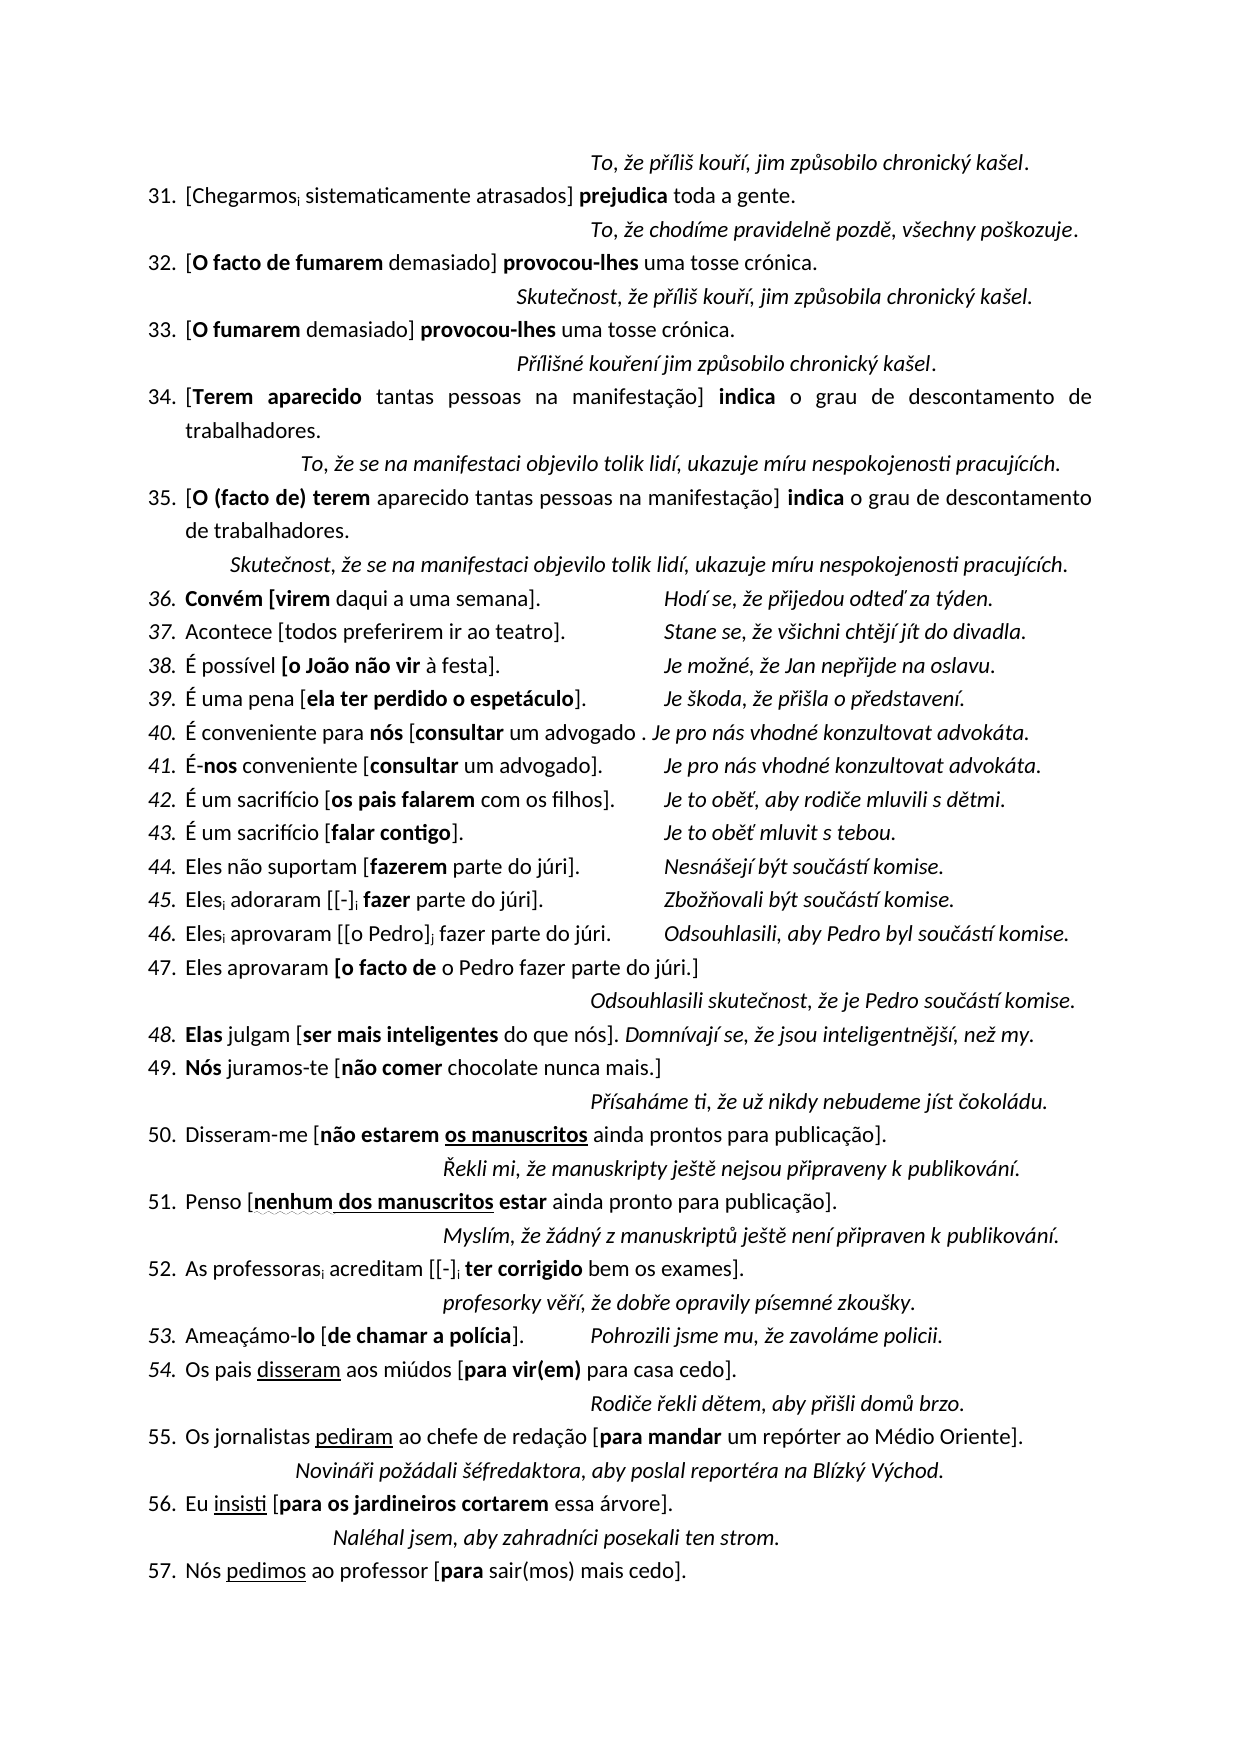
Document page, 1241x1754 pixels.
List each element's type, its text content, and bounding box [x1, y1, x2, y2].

list [O (facto de) terem aparecido tantas pessoas na manifestação] indica o grau de descontamento de trabalhadores. [148, 483, 1093, 544]
list profesorky věří, že dobře opravily písemné zkoušky. [185, 1288, 1093, 1316]
list É uma pena [ela ter perdido o espetáculo]. Je škoda, že přišla o představení. [148, 684, 1093, 712]
list [Chegarmosi sistematicamente atrasados] prejudica toda a gente. [148, 181, 1093, 209]
list To, že příliš kouří, jim způsobilo chronický kašel. [554, 148, 1093, 176]
list Odsouhlasili skutečnost, že je Pedro součástí komise. [554, 986, 1093, 1014]
list Eles não suportam [fazerem parte do júri]. Nesnášejí být součástí komise. [148, 852, 1093, 880]
list É um sacrifício [falar contigo]. Je to oběť mluvit s tebou. [148, 818, 1093, 846]
text Skutečnost, že se na manifestaci objevilo tolik lidí, ukazuje míru nespokojenosti pracujících. [148, 550, 1093, 578]
list To, že chodíme pravidelně pozdě, všechny poškozuje. [554, 215, 1093, 243]
list Novináři požádali šéfredaktora, aby poslal reportéra na Blízký Východ. [259, 1456, 1093, 1484]
list [O facto de fumarem demasiado] provocou-lhes uma tosse crónica. [148, 248, 1093, 276]
list Elesi adoraram [[-]i fazer parte do júri]. Zbožňovali být součástí komise. [148, 886, 1093, 913]
list Skutečnost, že příliš kouří, jim způsobila chronický kašel. [480, 282, 1093, 310]
list Penso [nenhum dos manuscritos estar ainda pronto para publicação]. [148, 1187, 1093, 1215]
list Přílišné kouření jim způsobilo chronický kašel. [480, 349, 1093, 377]
list Eu insisti [para os jardineiros cortarem essa árvore]. [148, 1489, 1093, 1517]
list Naléhal jsem, aby zahradníci posekali ten strom. [333, 1523, 1093, 1551]
list As professorasi acreditam [[-]i ter corrigido bem os exames]. [148, 1254, 1093, 1282]
list Myslím, že žádný z manuskriptů ještě není připraven k publikování. [406, 1221, 1093, 1249]
list É conveniente para nós [consultar um advogado . Je pro nás vhodné konzultovat advokáta. [148, 718, 1093, 746]
list É-nos conveniente [consultar um advogado]. Je pro nás vhodné konzultovat advokáta. [148, 751, 1093, 779]
list Acontece [todos preferirem ir ao teatro]. Stane se, že všichni chtějí jít do divadla. [148, 617, 1093, 645]
list Disseram-me [não estarem os manuscritos ainda prontos para publicação]. [148, 1120, 1093, 1148]
text Rodiče řekli dětem, aby přišli domů brzo. [223, 1389, 1093, 1417]
list Přísaháme ti, že už nikdy nebudeme jíst čokoládu. [185, 1087, 1093, 1115]
list Convém [virem daqui a uma semana]. Hodí se, že přijedou odteď za týden. [148, 584, 1093, 612]
list To, že se na manifestaci objevilo tolik lidí, ukazuje míru nespokojenosti pracujících. [259, 449, 1093, 477]
list Os jornalistas pediram ao chefe de redação [para mandar um repórter ao Médio Oriente]. [148, 1422, 1093, 1450]
list Elas julgam [ser mais inteligentes do que nós]. Domnívají se, že jsou inteligentnější, než my. [148, 1020, 1093, 1048]
list [O fumarem demasiado] provocou-lhes uma tosse crónica. [148, 315, 1093, 343]
list Řekli mi, že manuskripty ještě nejsou připraveny k publikování. [185, 1154, 1093, 1182]
list Nós pedimos ao professor [para sair(mos) mais cedo]. [148, 1556, 1093, 1584]
list Nós juramos-te [não comer chocolate nunca mais.] [148, 1053, 1093, 1081]
list [Terem aparecido tantas pessoas na manifestação] indica o grau de descontamento de trabalhadores. [148, 382, 1093, 444]
list Elesi aprovaram [[o Pedro]j fazer parte do júri. Odsouhlasili, aby Pedro byl součástí komise. [148, 919, 1093, 947]
list É um sacrifício [os pais falarem com os filhos]. Je to oběť, aby rodiče mluvili s dětmi. [148, 785, 1093, 813]
list Ameaçámo-lo [de chamar a polícia]. Pohrozili jsme mu, že zavoláme policii. [148, 1322, 1093, 1349]
list Eles aprovaram [o facto de o Pedro fazer parte do júri.] [148, 953, 1093, 981]
list É possível [o João não vir à festa]. Je možné, že Jan nepřijde na oslavu. [148, 651, 1093, 679]
list Os pais disseram aos miúdos [para vir(em) para casa cedo]. [148, 1355, 1093, 1383]
